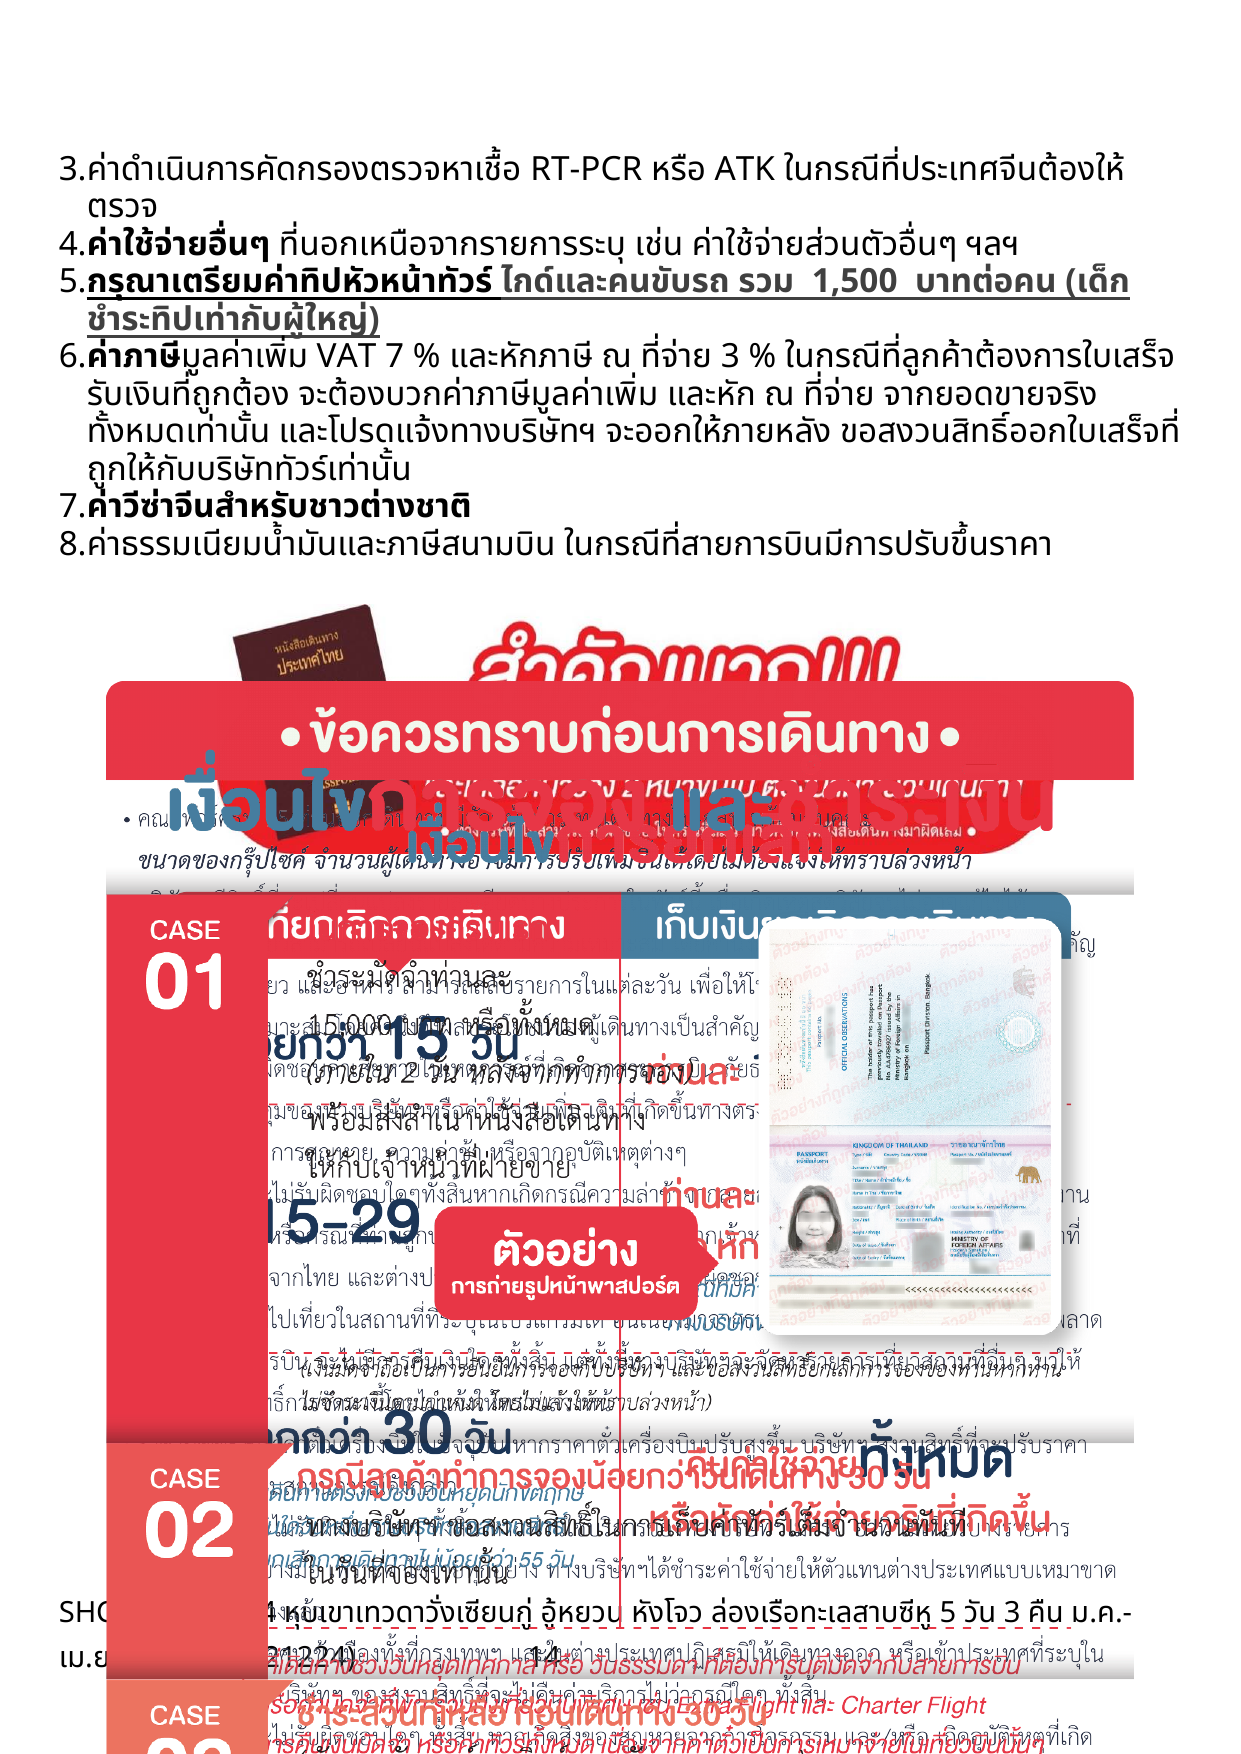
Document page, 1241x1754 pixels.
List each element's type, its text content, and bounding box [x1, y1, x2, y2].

list กรุณาเตรียมค่าทิปหัวหน้าทัวร์ ไกด์และคนขับรถ รวม 1,500 บาทต่อคน (เด็กชำระทิปเท่ากับผู้ใหญ่) [58, 262, 1182, 337]
list ค่าใช้จ่ายอื่นๆ ที่นอกเหนือจากรายการระบุ เช่น ค่าใช้จ่ายส่วนตัวอื่นๆ ฯลฯ [58, 225, 1182, 262]
list ค่าธรรมเนียมน้ำมันและภาษีสนามบิน ในกรณีที่สายการบินมีการปรับขึ้นราคา [58, 525, 1182, 562]
list ค่าภาษีมูลค่าเพิ่ม VAT 7 % และหักภาษี ณ ที่จ่าย 3 % ในกรณีที่ลูกค้าต้องการใบเสร็จรับเงินที่ถูกต้อง จะต้องบวกค่าภาษีมูลค่าเพิ่ม และหัก ณ ที่จ่าย จากยอดขายจริงทั้งหมดเท่านั้น และโปรดแจ้งทางบริษัทฯ จะออกให้ภายหลัง ขอสงวนสิทธิ์ออกใบเสร็จที่ถูกให้กับบริษัททัวร์เท่านั้น [58, 337, 1182, 487]
list ค่าวีซ่าจีนสำหรับชาวต่างชาติ [58, 487, 1182, 525]
picture [106, 604, 1134, 1754]
list ค่าดำเนินการคัดกรองตรวจหาเชื้อ RT-PCR หรือ ATK ในกรณีที่ประเทศจีนต้องให้ตรวจ [58, 150, 1182, 225]
